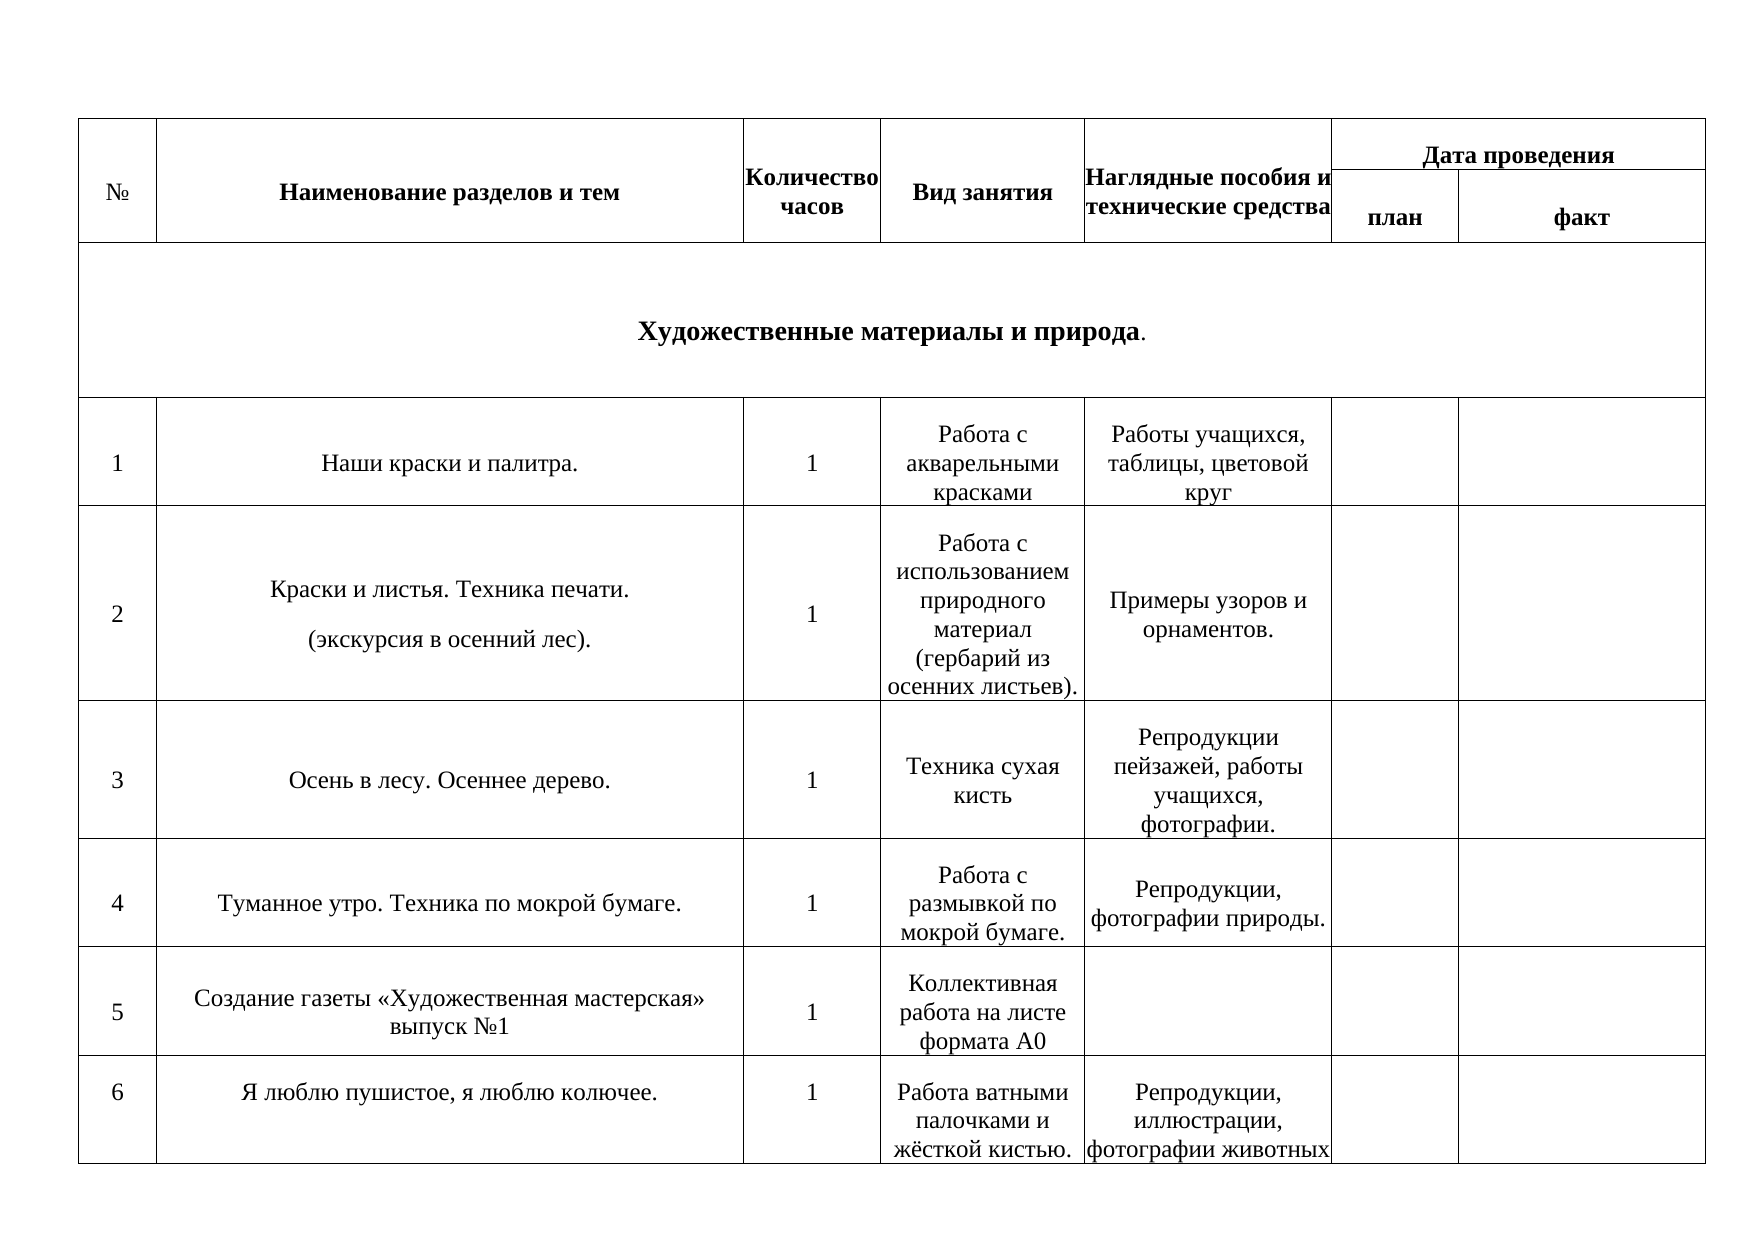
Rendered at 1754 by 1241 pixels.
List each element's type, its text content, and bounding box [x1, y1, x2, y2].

table_cell Наши краски и палитра. [157, 398, 743, 505]
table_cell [1085, 1056, 1331, 1163]
table_cell [1459, 506, 1705, 700]
table_header Наглядные пособия и технические средства [1085, 119, 1331, 242]
table_cell Художественные материалы и природа. [79, 243, 1705, 397]
table_header Дата проведения [1332, 119, 1705, 169]
table_cell Краски и листья. Техника печати. (экскурсия в осенний лес). [157, 506, 743, 700]
table_cell 1 [744, 947, 880, 1054]
table_cell Создание газеты «Художественная мастерская» выпуск №1 [157, 947, 743, 1054]
table_cell 3 [79, 701, 156, 837]
table_header Вид занятия [881, 119, 1084, 242]
table_cell [1459, 947, 1705, 1054]
table_cell [1332, 506, 1458, 700]
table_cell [157, 1056, 743, 1163]
table_cell 2 [79, 506, 156, 700]
table_header № [79, 119, 156, 242]
table_cell [1332, 701, 1458, 837]
table_cell [1459, 1056, 1705, 1163]
table_cell [1332, 1056, 1458, 1163]
table_cell [1459, 839, 1705, 946]
table_cell 1 [744, 701, 880, 837]
table_cell 1 [744, 839, 880, 946]
table_cell [1332, 398, 1458, 505]
table_cell 6 [79, 1056, 156, 1163]
table_cell 1 [79, 398, 156, 505]
table_cell Техника сухая кисть [881, 701, 1084, 837]
table_header Наименование разделов и тем [157, 119, 743, 242]
table_cell Работы учащихся, таблицы, цветовой круг [1085, 398, 1331, 505]
table_cell Коллективная работа на листе формата А0 [881, 947, 1084, 1054]
table_cell Репродукции, фотографии природы. [1085, 839, 1331, 946]
table_cell 1 [744, 506, 880, 700]
table_cell Работа с размывкой по мокрой бумаге. [881, 839, 1084, 946]
table_cell Работа с акварельными красками [881, 398, 1084, 505]
table_cell [1085, 947, 1331, 1054]
table_cell [1459, 701, 1705, 837]
table_cell Осень в лесу. Осеннее дерево. [157, 701, 743, 837]
table_cell факт [1459, 170, 1705, 242]
table_cell 1 [744, 1056, 880, 1163]
table_cell Репродукции пейзажей, работы учащихся, фотографии. [1085, 701, 1331, 837]
table_cell [1332, 839, 1458, 946]
table_cell 1 [744, 398, 880, 505]
table_cell [1332, 947, 1458, 1054]
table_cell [881, 1056, 1084, 1163]
table_cell 4 [79, 839, 156, 946]
table_cell Работа с использованием природного материал (гербарий из осенних листьев). [881, 506, 1084, 700]
table_cell Туманное утро. Техника по мокрой бумаге. [157, 839, 743, 946]
table_cell Примеры узоров и орнаментов. [1085, 506, 1331, 700]
table_cell 5 [79, 947, 156, 1054]
table_header Количество часов [744, 119, 880, 242]
table_cell [1459, 398, 1705, 505]
table_cell план [1332, 170, 1458, 242]
